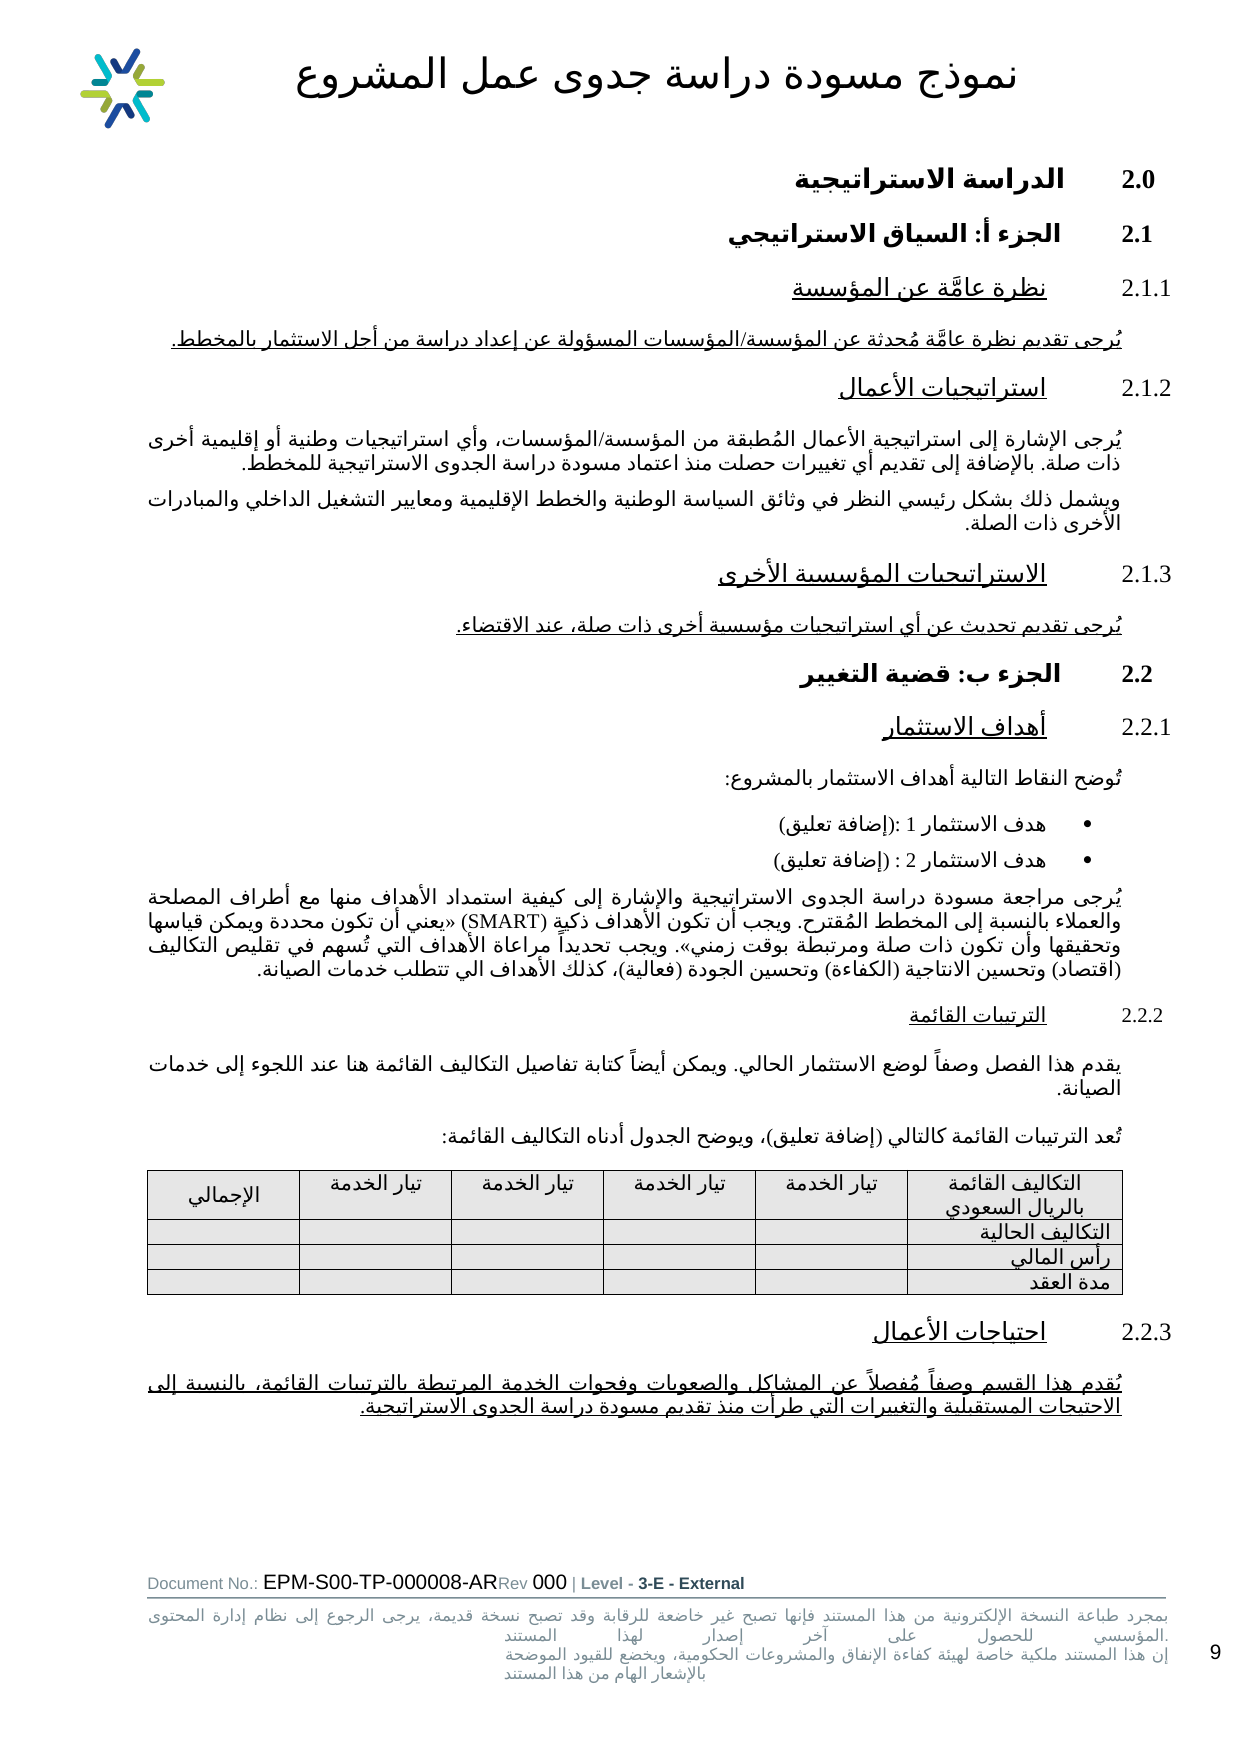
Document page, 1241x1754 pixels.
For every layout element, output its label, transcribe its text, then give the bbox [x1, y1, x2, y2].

subtitle الجزء أ: السياق الاستراتيجي [147, 219, 1121, 248]
table_cell [756, 1245, 907, 1269]
table_header تيار الخدمة [756, 1171, 907, 1219]
text تُعد الترتيبات القائمة كالتالي (إضافة تعليق)، ويوضح الجدول أدناه التكاليف القائمة: [147, 1124, 1121, 1148]
subtitle الدراسة الاستراتيجية [147, 163, 1121, 194]
list هدف الاستثمار 1 :(إضافة تعليق) [147, 812, 1084, 836]
table_cell [604, 1220, 755, 1244]
table_cell رأس المالي [908, 1245, 1122, 1269]
table_cell [300, 1245, 451, 1269]
subtitle احتياجات الأعمال [147, 1317, 1121, 1345]
subtitle أهداف الاستثمار [147, 712, 1121, 741]
table_cell [148, 1270, 299, 1294]
table_cell [300, 1220, 451, 1244]
table_cell [756, 1270, 907, 1294]
table_cell [604, 1270, 755, 1294]
text يُقدم هذا القسم وصفاً مُفصلاً عن المشاكل والصعوبات وفجوات الخدمة المرتبطة بالترتيبات القائمة، بالنسبة إلى الاحتيجات المستقبلية والتغييرات التي طرأت منذ تقديم مسودة دراسة الجدوى الاستراتيجية. [147, 1392, 1121, 1418]
subtitle الترتيبات القائمة [147, 1003, 1121, 1027]
subtitle الجزء ب: قضية التغيير [147, 659, 1121, 687]
table_cell [756, 1220, 907, 1244]
text يُرجى الإشارة إلى استراتيجية الأعمال المُطبقة من المؤسسة/المؤسسات، وأي استراتيجيات وطنية أو إقليمية أخرى ذات صلة. بالإضافة إلى تقديم أي تغييرات حصلت منذ اعتماد مسودة دراسة الجدوى الاستراتيجية للمخطط. [147, 426, 1121, 474]
table_cell [452, 1220, 603, 1244]
table_header الإجمالي [148, 1171, 299, 1219]
table_cell [452, 1270, 603, 1294]
table_cell مدة العقد [908, 1270, 1122, 1294]
text تُوضح النقاط التالية أهداف الاستثمار بالمشروع: [147, 766, 1121, 790]
table_cell [300, 1270, 451, 1294]
text يقدم هذا الفصل وصفاً لوضع الاستثمار الحالي. ويمكن أيضاً كتابة تفاصيل التكاليف القائمة هنا عند اللجوء إلى خدمات الصيانة. [147, 1052, 1121, 1100]
table_cell [604, 1245, 755, 1269]
table_cell [148, 1245, 299, 1269]
table_header تيار الخدمة [300, 1171, 451, 1219]
table_header التكاليف القائمة بالريال السعودي [908, 1171, 1122, 1219]
table_header تيار الخدمة [452, 1171, 603, 1219]
text يُرجى تقديم نظرة عامَّة مُحدثة عن المؤسسة/المؤسسات المسؤولة عن إعداد دراسة من أجل الاستثمار بالمخطط. [147, 327, 1121, 351]
table_cell [452, 1245, 603, 1269]
subtitle الاستراتيجيات المؤسسية الأخرى [147, 559, 1121, 588]
list هدف الاستثمار 2 : (إضافة تعليق) [147, 848, 1084, 872]
subtitle نظرة عامَّة عن المؤسسة [147, 273, 1121, 302]
table_cell [148, 1220, 299, 1244]
text يُرجى مراجعة مسودة دراسة الجدوى الاستراتيجية والإشارة إلى كيفية استمداد الأهداف منها مع أطراف المصلحة والعملاء بالنسبة إلى المخطط المُقترح. ويجب أن تكون الأهداف ذكية (SMART) «يعني أن تكون محددة ويمكن قياسها وتحقيقها وأن تكون ذات صلة ومرتبطة بوقت زمني». ويجب تحديداً مراعاة الأهداف التي تُسهم في تقليص التكاليف (اقتصاد) وتحسين الانتاجية (الكفاءة) وتحسين الجودة (فعالية)، كذلك الأهداف الي تتطلب خدمات الصيانة. [147, 885, 1121, 981]
text يُرجى تقديم تحديث عن أي استراتيجيات مؤسسية أخرى ذات صلة، عند الاقتضاء. [147, 613, 1121, 637]
table_cell التكاليف الحالية [908, 1220, 1122, 1244]
subtitle استراتيجيات الأعمال [147, 373, 1121, 401]
text يُقدم هذا القسم وصفاً مُفصلاً عن المشاكل والصعوبات وفجوات الخدمة المرتبطة بالترتيبات القائمة، بالنسبة إلى الاحتيجات المستقبلية والتغييرات التي طرأت منذ تقديم مسودة دراسة الجدوى الاستراتيجية. [147, 1370, 1121, 1391]
text ويشمل ذلك بشكل رئيسي النظر في وثائق السياسة الوطنية والخطط الإقليمية ومعايير التشغيل الداخلي والمبادرات الأخرى ذات الصلة. [147, 487, 1121, 535]
table_header تيار الخدمة [604, 1171, 755, 1219]
